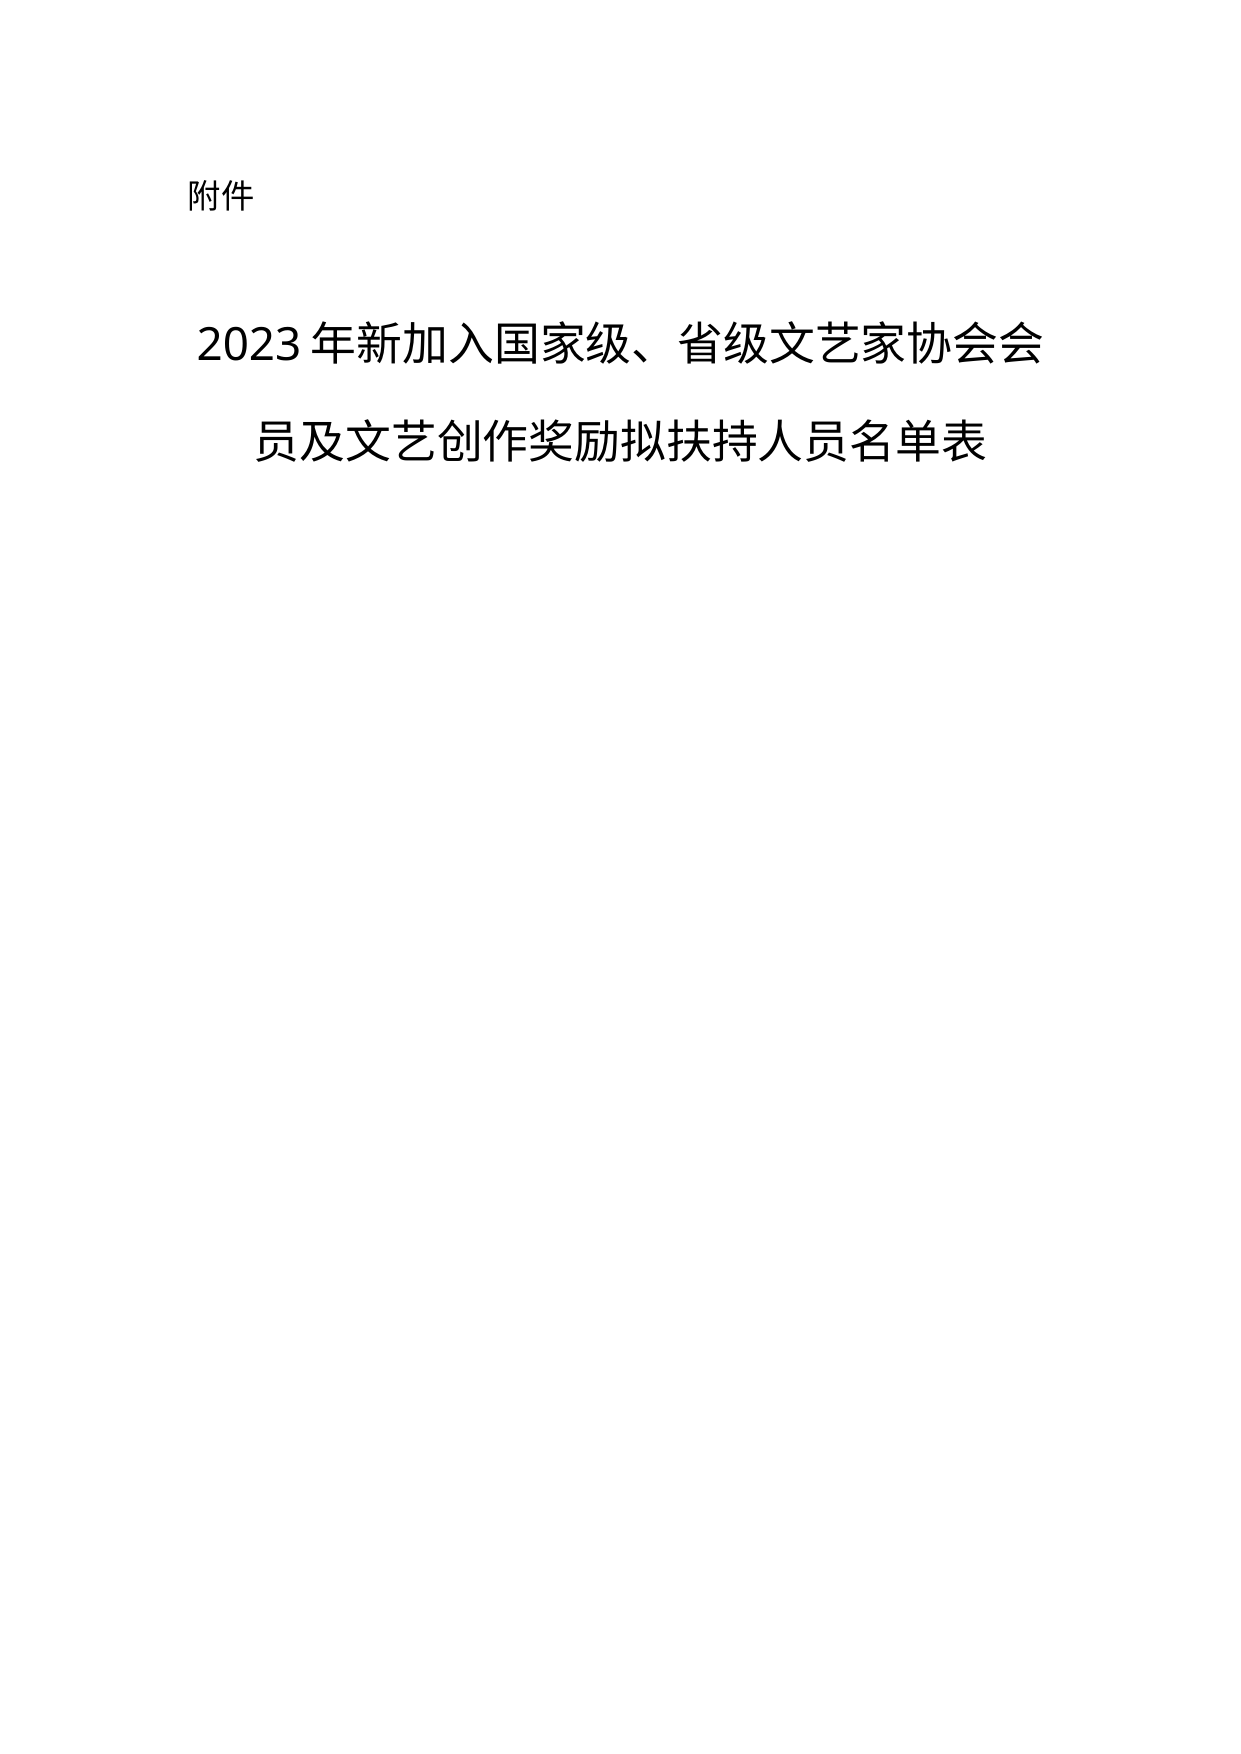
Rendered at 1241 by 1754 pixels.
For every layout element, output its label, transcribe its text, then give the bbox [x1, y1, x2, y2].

text 2023年新加入国家级、省级文艺家协会会员及文艺创作奖励拟扶持人员名单表 [187, 292, 1053, 487]
text 附件 [187, 162, 1053, 227]
